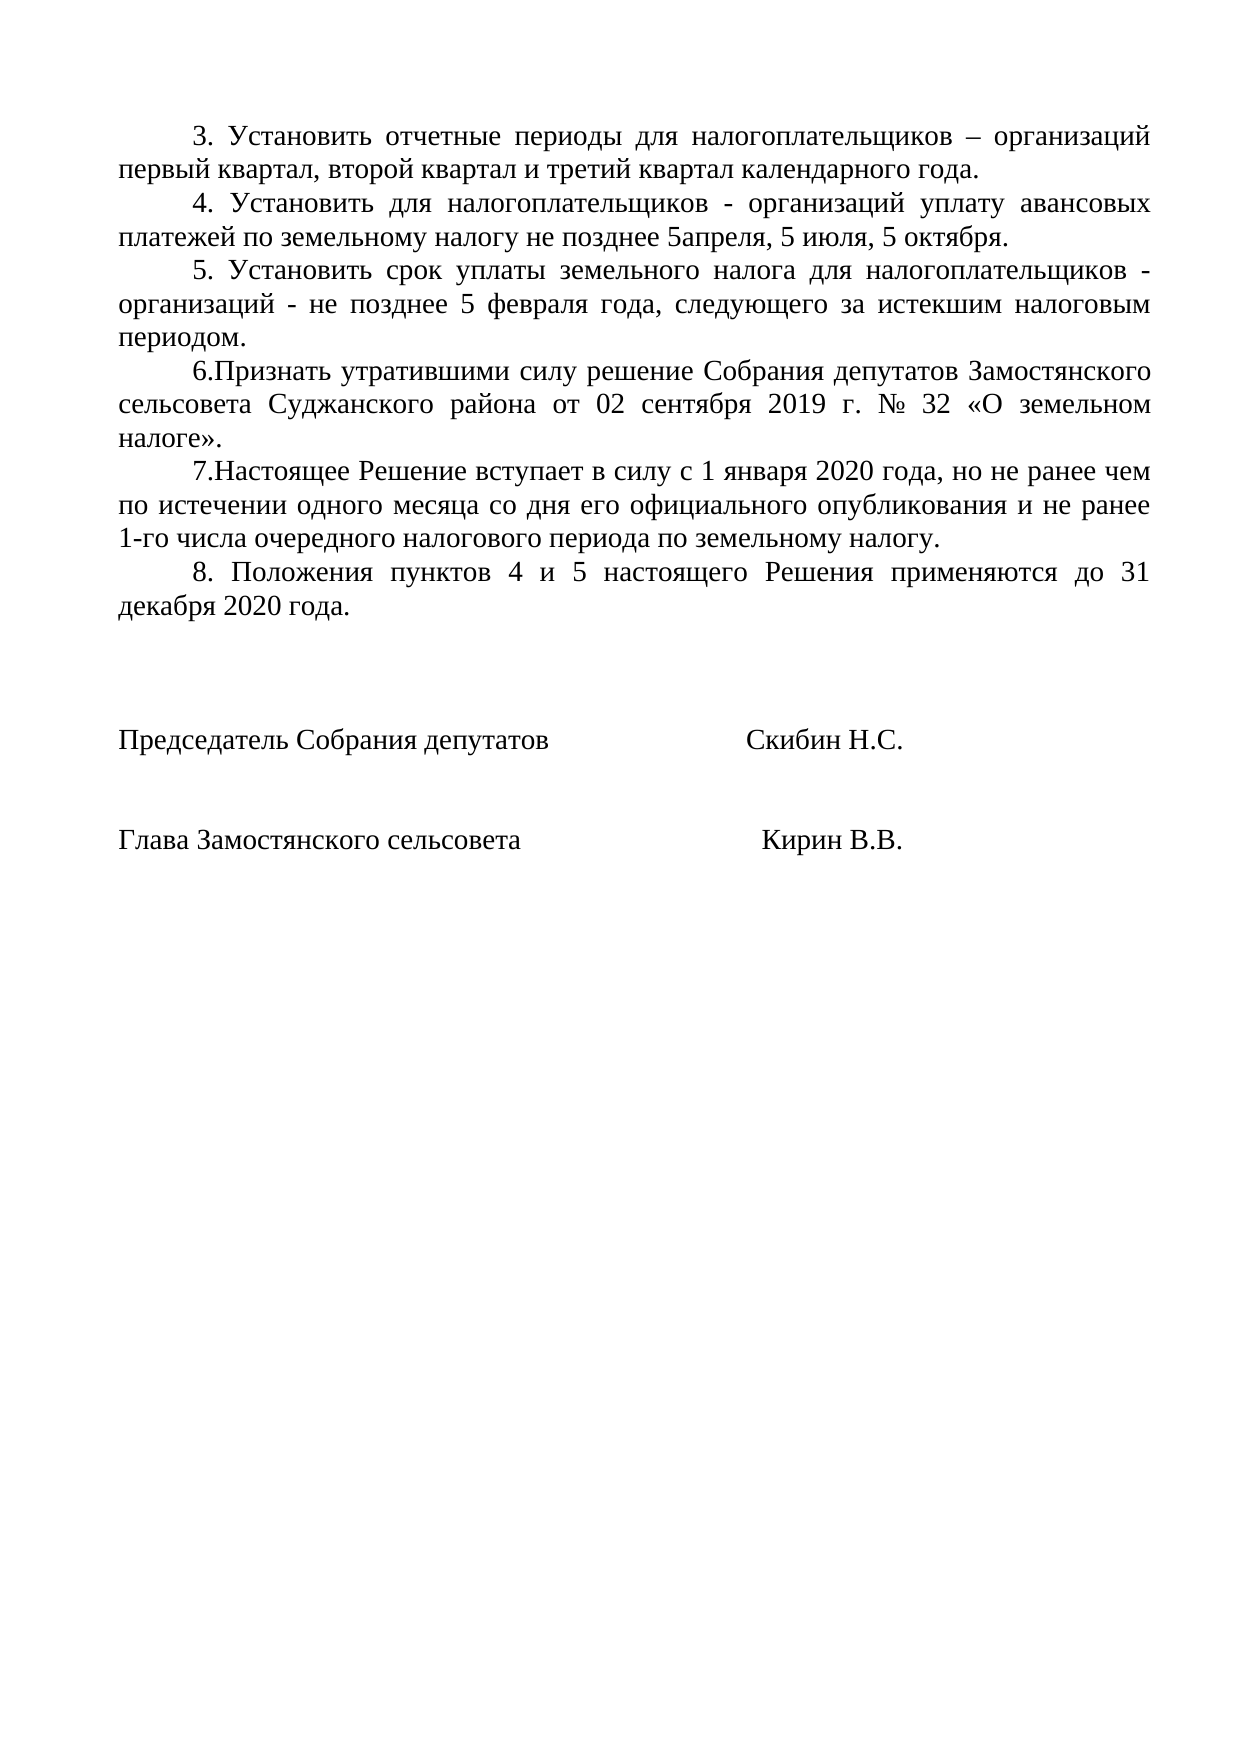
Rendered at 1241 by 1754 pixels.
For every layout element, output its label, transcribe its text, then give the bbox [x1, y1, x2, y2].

text 7.Настоящее Решение вступает в силу с 1 января 2020 года, но не ранее чем по истечении одного месяца со дня его официального опубликования и не ранее 1-го числа очередного налогового периода по земельному налогу. [118, 453, 1152, 554]
text Председатель Собрания депутатов Скибин Н.С. [118, 722, 1152, 755]
text 5. Установить срок уплаты земельного налога для налогоплательщиков - организаций - не позднее 5 февраля года, следующего за истекшим налоговым периодом. [118, 252, 1152, 353]
text Глава Замостянского сельсовета Кирин В.В. [118, 822, 1152, 856]
text 4. Установить для налогоплательщиков - организаций уплату авансовых платежей по земельному налогу не позднее 5апреля, 5 июля, 5 октября. [118, 185, 1152, 252]
text 8. Положения пунктов 4 и 5 настоящего Решения применяются до 31 декабря 2020 года. [118, 554, 1152, 621]
text 3. Установить отчетные периоды для налогоплательщиков – организаций первый квартал, второй квартал и третий квартал календарного года. [118, 118, 1152, 185]
text 6.Признать утратившими силу решение Собрания депутатов Замостянского сельсовета Суджанского района от 02 сентября 2019 г. № 32 «О земельном налоге». [118, 353, 1152, 453]
